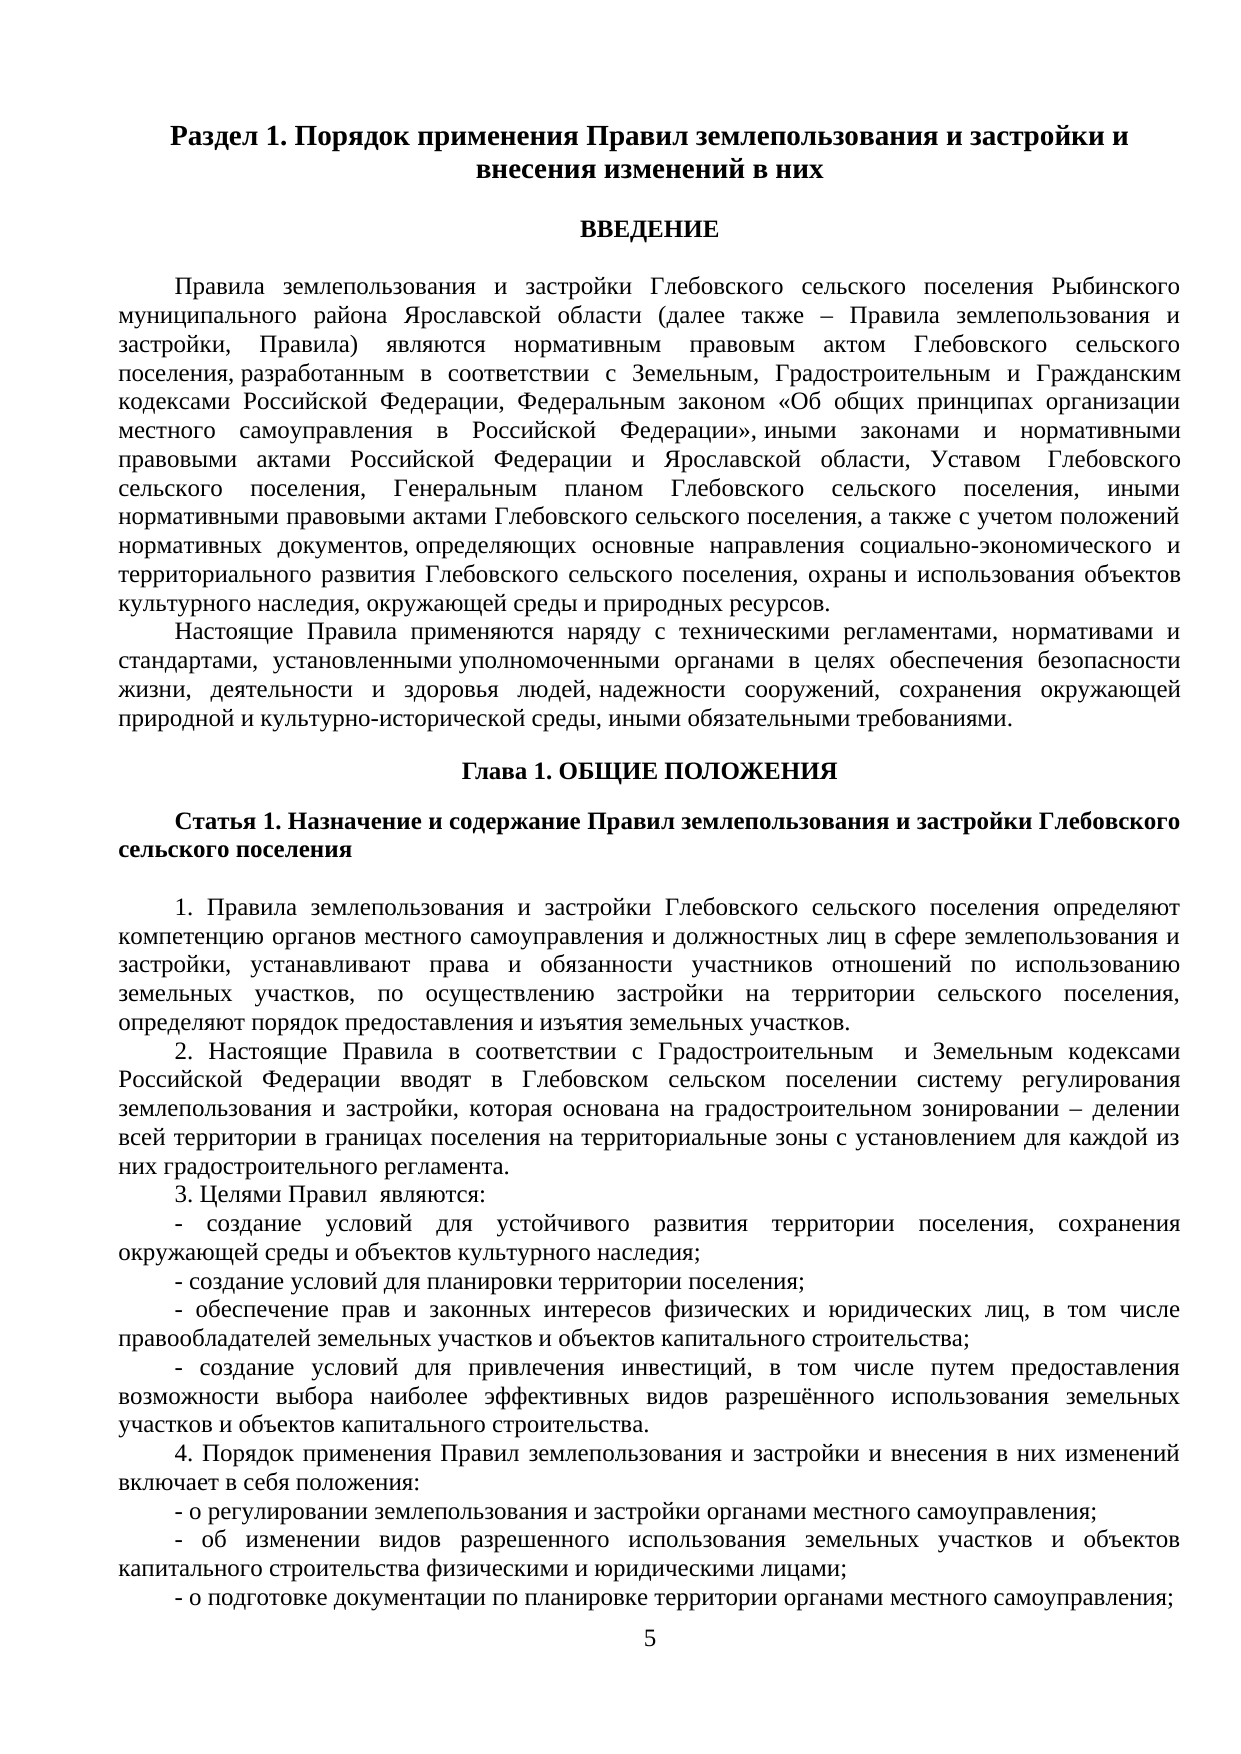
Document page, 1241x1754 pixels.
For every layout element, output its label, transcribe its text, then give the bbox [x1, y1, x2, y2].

text ВВЕДЕНИЕ [118, 214, 1181, 243]
text 3. Целями Правил являются: [118, 1179, 1181, 1208]
text Настоящие Правила применяются наряду с техническими регламентами, нормативами и стандартами, установленными уполномоченными органами в целях обеспечения безопасности жизни, деятельности и здоровья людей, надежности сооружений, сохранения окружающей природной и культурно-исторической среды, иными обязательными требованиями. [118, 616, 1181, 731]
text - о подготовке документации по планировке территории органами местного самоуправления; [118, 1582, 1181, 1611]
text - создание условий для привлечения инвестиций, в том числе путем предоставления возможности выбора наиболее эффективных видов разрешённого использования земельных участков и объектов капитального строительства. [118, 1352, 1181, 1438]
text - об изменении видов разрешенного использования земельных участков и объектов капитального строительства физическими и юридическими лицами; [118, 1524, 1181, 1582]
text Глава 1. ОБЩИЕ ПОЛОЖЕНИЯ [118, 756, 1181, 785]
text 2. Настоящие Правила в соответствии с Градостроительным и Земельным кодексами Российской Федерации вводят в Глебовском сельском поселении систему регулирования землепользования и застройки, которая основана на градостроительном зонировании – делении всей территории в границах поселения на территориальные зоны с установлением для каждой из них градостроительного регламента. [118, 1036, 1181, 1179]
text - создание условий для устойчивого развития территории поселения, сохранения окружающей среды и объектов культурного наследия; [118, 1208, 1181, 1266]
text Статья 1. Назначение и содержание Правил землепользования и застройки Глебовского сельского поселения [118, 806, 1181, 863]
text - о регулировании землепользования и застройки органами местного самоуправления; [118, 1496, 1181, 1524]
text - обеспечение прав и законных интересов физических и юридических лиц, в том числе правообладателей земельных участков и объектов капитального строительства; [118, 1294, 1181, 1352]
text Правила землепользования и застройки Глебовского сельского поселения Рыбинского муниципального района Ярославской области (далее также – Правила землепользования и застройки, Правила) являются нормативным правовым актом Глебовского сельского поселения, разработанным в соответствии с Земельным, Градостроительным и Гражданским кодексами Российской Федерации, Федеральным законом «Об общих принципах организации местного самоуправления в Российской Федерации», иными законами и нормативными правовыми актами Российской Федерации и Ярославской области, Уставом Глебовского сельского поселения, Генеральным планом Глебовского сельского поселения, иными нормативными правовыми актами Глебовского сельского поселения, а также с учетом положений нормативных документов, определяющих основные направления социально-экономического и территориального развития Глебовского сельского поселения, охраны и использования объектов культурного наследия, окружающей среды и природных ресурсов. [118, 271, 1181, 616]
text Раздел 1. Порядок применения Правил землепользования и застройки и внесения изменений в них [118, 118, 1181, 185]
text - создание условий для планировки территории поселения; [118, 1266, 1181, 1294]
text 1. Правила землепользования и застройки Глебовского сельского поселения определяют компетенцию органов местного самоуправления и должностных лиц в сфере землепользования и застройки, устанавливают права и обязанности участников отношений по использованию земельных участков, по осуществлению застройки на территории сельского поселения, определяют порядок предоставления и изъятия земельных участков. [118, 892, 1181, 1036]
text 4. Порядок применения Правил землепользования и застройки и внесения в них изменений включает в себя положения: [118, 1438, 1181, 1496]
